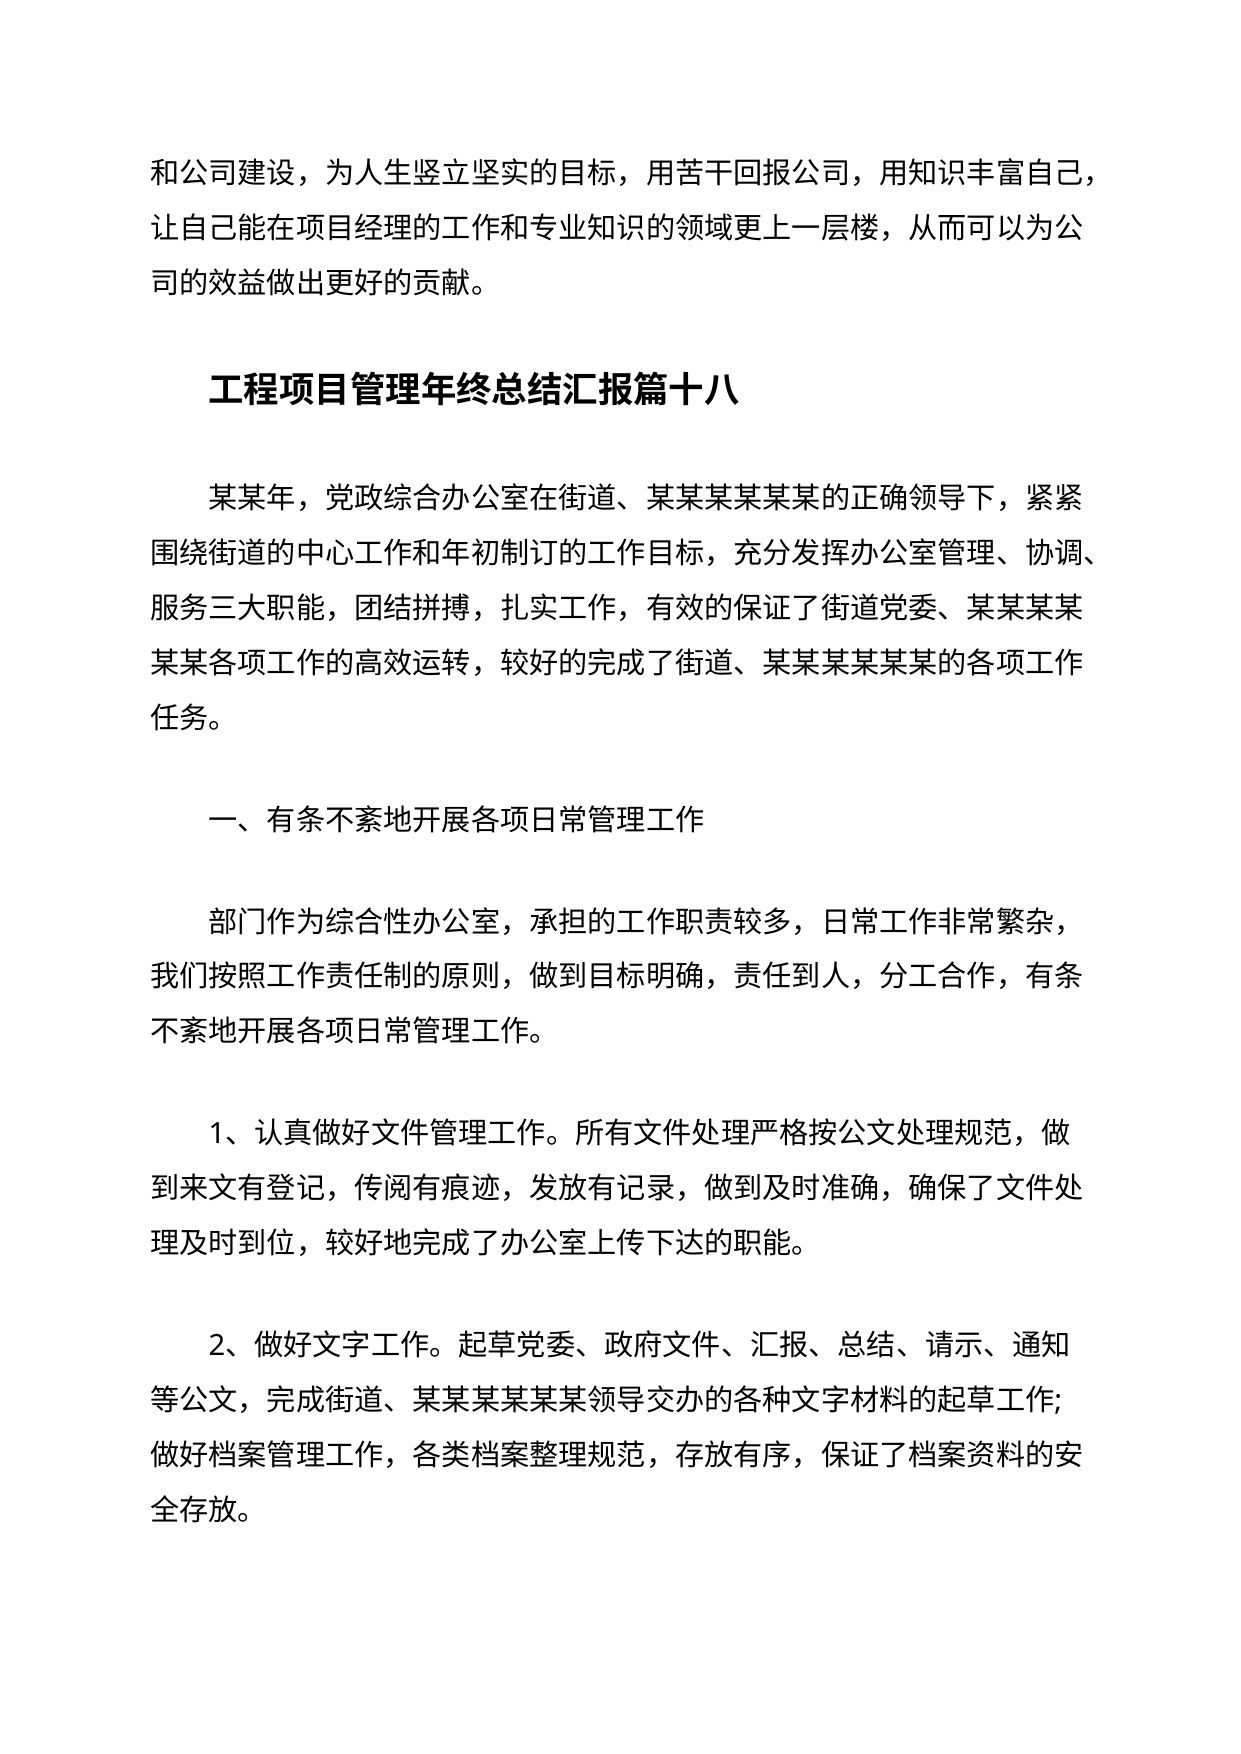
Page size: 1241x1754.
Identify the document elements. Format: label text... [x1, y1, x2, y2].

text 1、认真做好文件管理工作。所有文件处理严格按公文处理规范，做到来文有登记，传阅有痕迹，发放有记录，做到及时准确，确保了文件处理及时到位，较好地完成了办公室上传下达的职能。 [150, 1110, 1090, 1262]
text 工程项目管理年终总结汇报篇十八 [150, 362, 1090, 413]
text 某某年，党政综合办公室在街道、某某某某某某的正确领导下，紧紧围绕街道的中心工作和年初制订的工作目标，充分发挥办公室管理、协调、服务三大职能，团结拼搏，扎实工作，有效的保证了街道党委、某某某某某某各项工作的高效运转，较好的完成了街道、某某某某某某的各项工作任务。 [150, 475, 1090, 737]
text 部门作为综合性办公室，承担的工作职责较多，日常工作非常繁杂，我们按照工作责任制的原则，做到目标明确，责任到人，分工合作，有条不紊地开展各项日常管理工作。 [150, 898, 1090, 1050]
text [150, 150, 1090, 302]
text 一、有条不紊地开展各项日常管理工作 [150, 796, 1090, 839]
text 2、做好文字工作。起草党委、政府文件、汇报、总结、请示、通知等公文，完成街道、某某某某某某领导交办的各种文字材料的起草工作;做好档案管理工作，各类档案整理规范，存放有序，保证了档案资料的安全存放。 [150, 1321, 1090, 1528]
